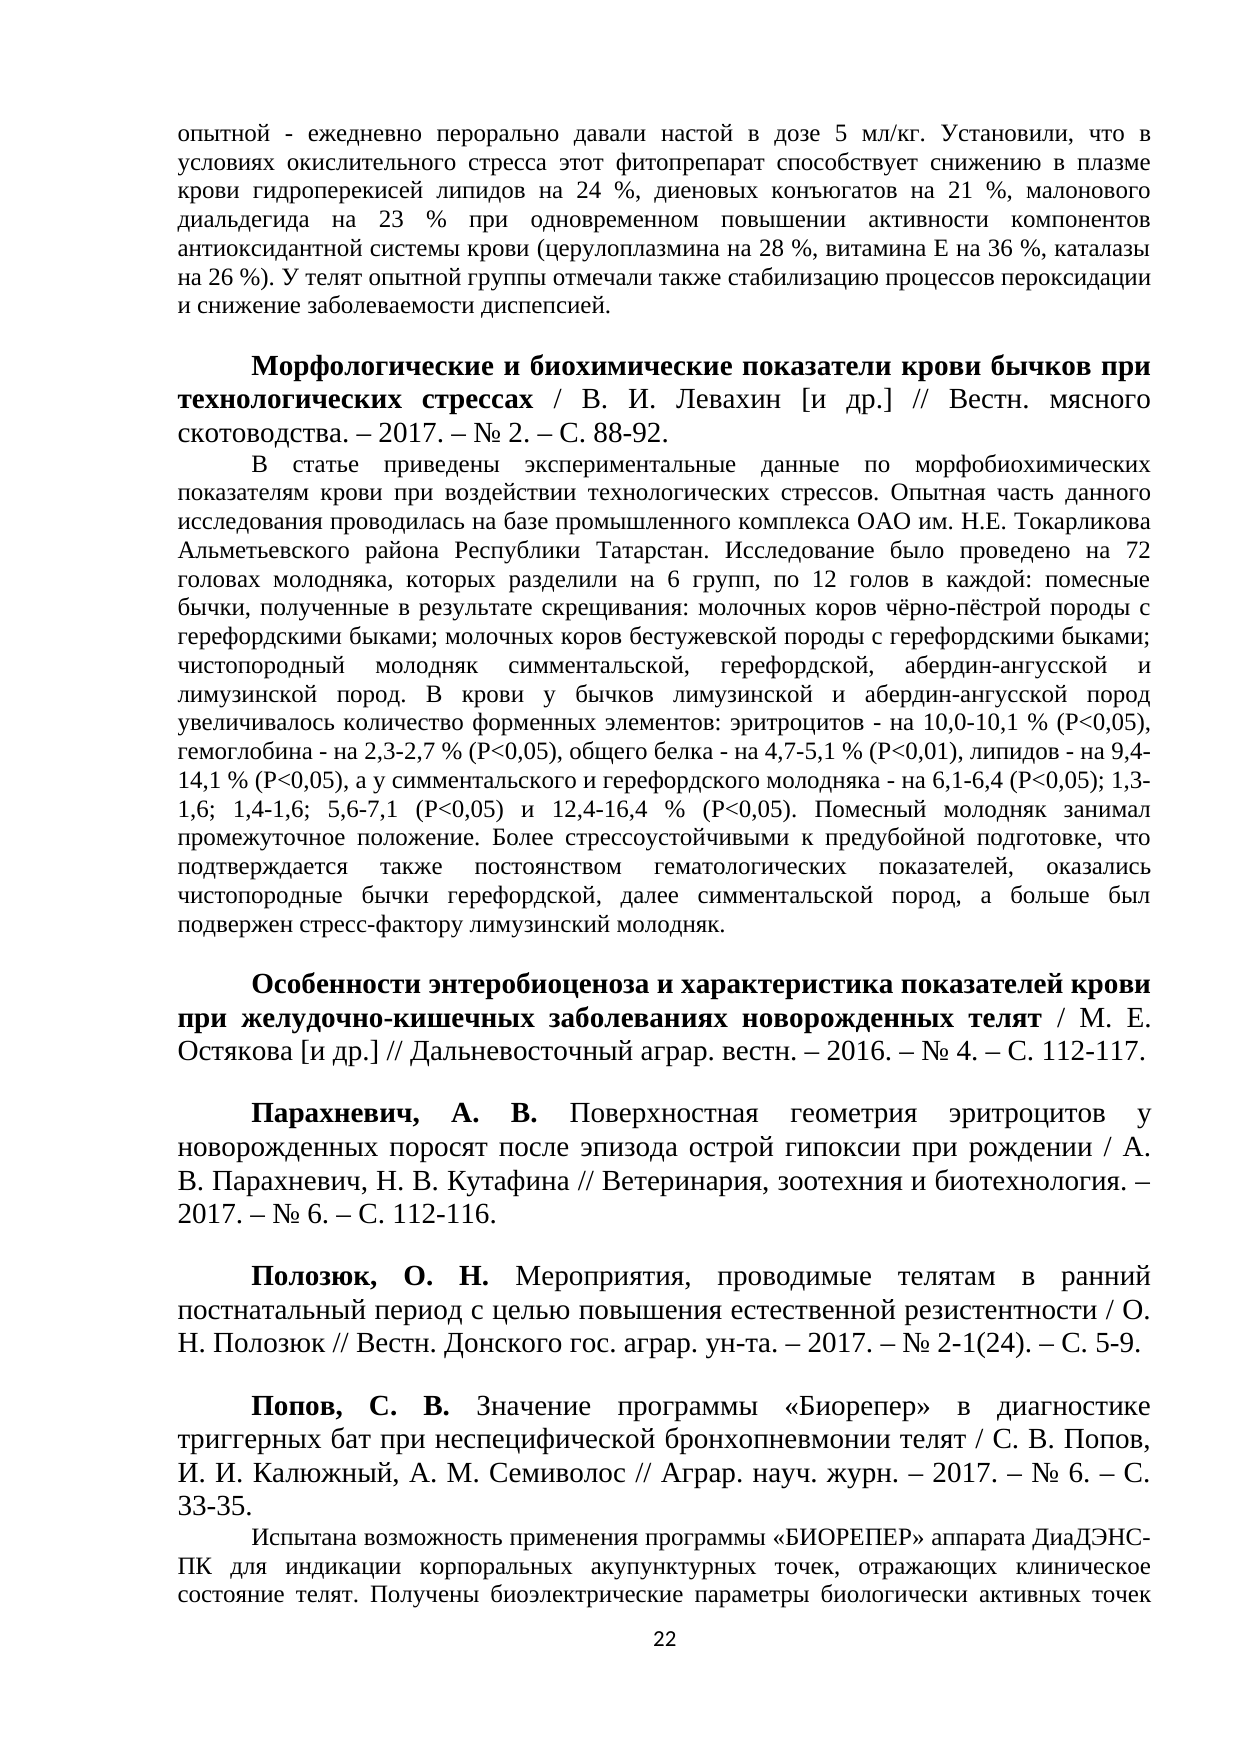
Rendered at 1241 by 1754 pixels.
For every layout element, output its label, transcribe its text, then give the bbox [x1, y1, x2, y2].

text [177, 118, 1152, 319]
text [177, 1522, 1152, 1608]
text Попов, С. В. Значение программы «Биорепер» в диагностике триггерных бат при неспецифической бронхопневмонии телят / С. В. Попов, И. И. Калюжный, А. М. Семиволос // Аграр. науч. журн. – 2017. – № 6. – С. 33-35. [177, 1388, 1152, 1522]
text Полозюк, О. Н. Мероприятия, проводимые телятам в ранний постнатальный период с целью повышения естественной резистентности / О. Н. Полозюк // Вестн. Донского гос. аграр. ун-та. – 2017. – № 2-1(24). – С. 5-9. [177, 1258, 1152, 1359]
text Морфологические и биохимические показатели крови бычков при технологических стрессах / В. И. Левахин [и др.] // Вестн. мясного скотоводства. – 2017. – № 2. – С. 88-92. [177, 348, 1152, 449]
text Особенности энтеробиоценоза и характеристика показателей крови при желудочно-кишечных заболеваниях новорожденных телят / М. Е. Остякова [и др.] // Дальневосточный аграр. вестн. – 2016. – № 4. – С. 112-117. [177, 966, 1152, 1067]
text В статье приведены экспериментальные данные по морфобиохимических показателям крови при воздействии технологических стрессов. Опытная часть данного исследования проводилась на базе промышленного комплекса ОАО им. Н.Е. Токарликова Альметьевского района Республики Татарстан. Исследование было проведено на 72 головах молодняка, которых разделили на 6 групп, по 12 голов в каждой: помесные бычки, полученные в результате скрещивания: молочных коров чёрно-пёстрой породы с герефордскими быками; молочных коров бестужевской породы с герефордскими быками; чистопородный молодняк симментальской, герефордской, абердин-ангусской и лимузинской пород. В крови у бычков лимузинской и абердин-ангусской пород увеличивалось количество форменных элементов: эритроцитов - на 10,0-10,1 % (Р<0,05), гемоглобина - на 2,3-2,7 % (Р<0,05), общего белка - на 4,7-5,1 % (Р<0,01), липидов - на 9,4-14,1 % (Р<0,05), а у симментальского и герефордского молодняка - на 6,1-6,4 (Р<0,05); 1,3-1,6; 1,4-1,6; 5,6-7,1 (Р<0,05) и 12,4-16,4 % (Р<0,05). Помесный молодняк занимал промежуточное положение. Более стрессоустойчивыми к предубойной подготовке, что подтверждается также постоянством гематологических показателей, оказались чистопородные бычки герефордской, далее симментальской пород, а больше был подвержен стресс-фактору лимузинский молодняк. [177, 449, 1152, 937]
text Парахневич, А. В. Поверхностная геометрия эритроцитов у новорожденных поросят после эпизода острой гипоксии при рождении / А. В. Парахневич, Н. В. Кутафина // Ветеринария, зоотехния и биотехнология. – 2017. – № 6. – С. 112-116. [177, 1096, 1152, 1230]
